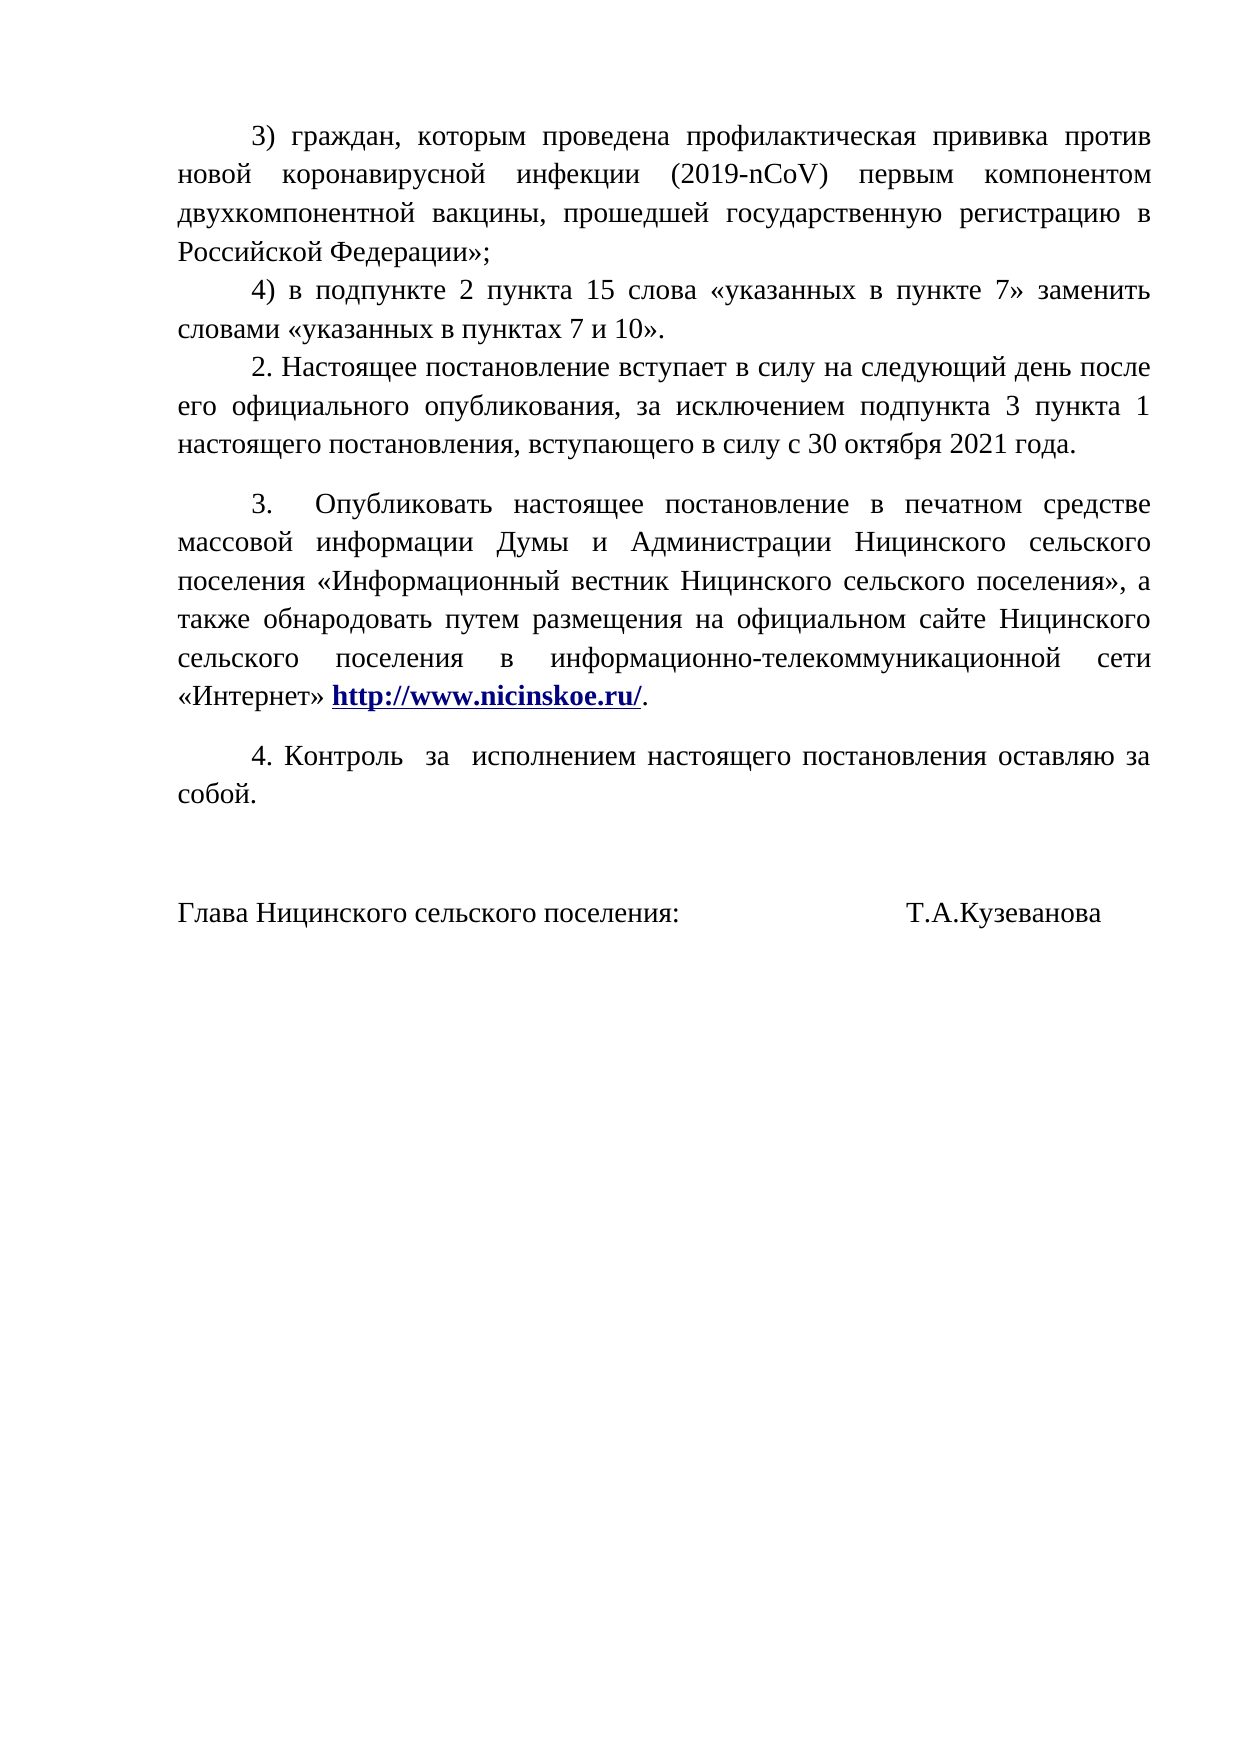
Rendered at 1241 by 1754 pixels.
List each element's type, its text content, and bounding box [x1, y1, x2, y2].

text 4) в подпункте 2 пункта 15 слова «указанных в пункте 7» заменить словами «указанных в пунктах 7 и 10». [177, 272, 1152, 344]
text 3) граждан, которым проведена профилактическая прививка против новой коронавирусной инфекции (2019-nCoV) первым компонентом двухкомпонентной вакцины, прошедшей государственную регистрацию в Российской Федерации»; [177, 118, 1152, 267]
text 3. Опубликовать настоящее постановление в печатном средстве массовой информации Думы и Администрации Ницинского сельского поселения «Информационный вестник Ницинского сельского поселения», а также обнародовать путем размещения на официальном сайте Ницинского сельского поселения в информационно-телекоммуникационной сети «Интернет» http://www.nicinskoe.ru/. [177, 486, 1152, 712]
text Глава Ницинского сельского поселения: Т.А.Кузеванова [177, 895, 1152, 929]
text 4. Контроль за исполнением настоящего постановления оставляю за собой. [177, 738, 1152, 810]
text 2. Настоящее постановление вступает в силу на следующий день после его официального опубликования, за исключением подпункта 3 пункта 1 настоящего постановления, вступающего в силу с 30 октября 2021 года. [177, 349, 1152, 460]
